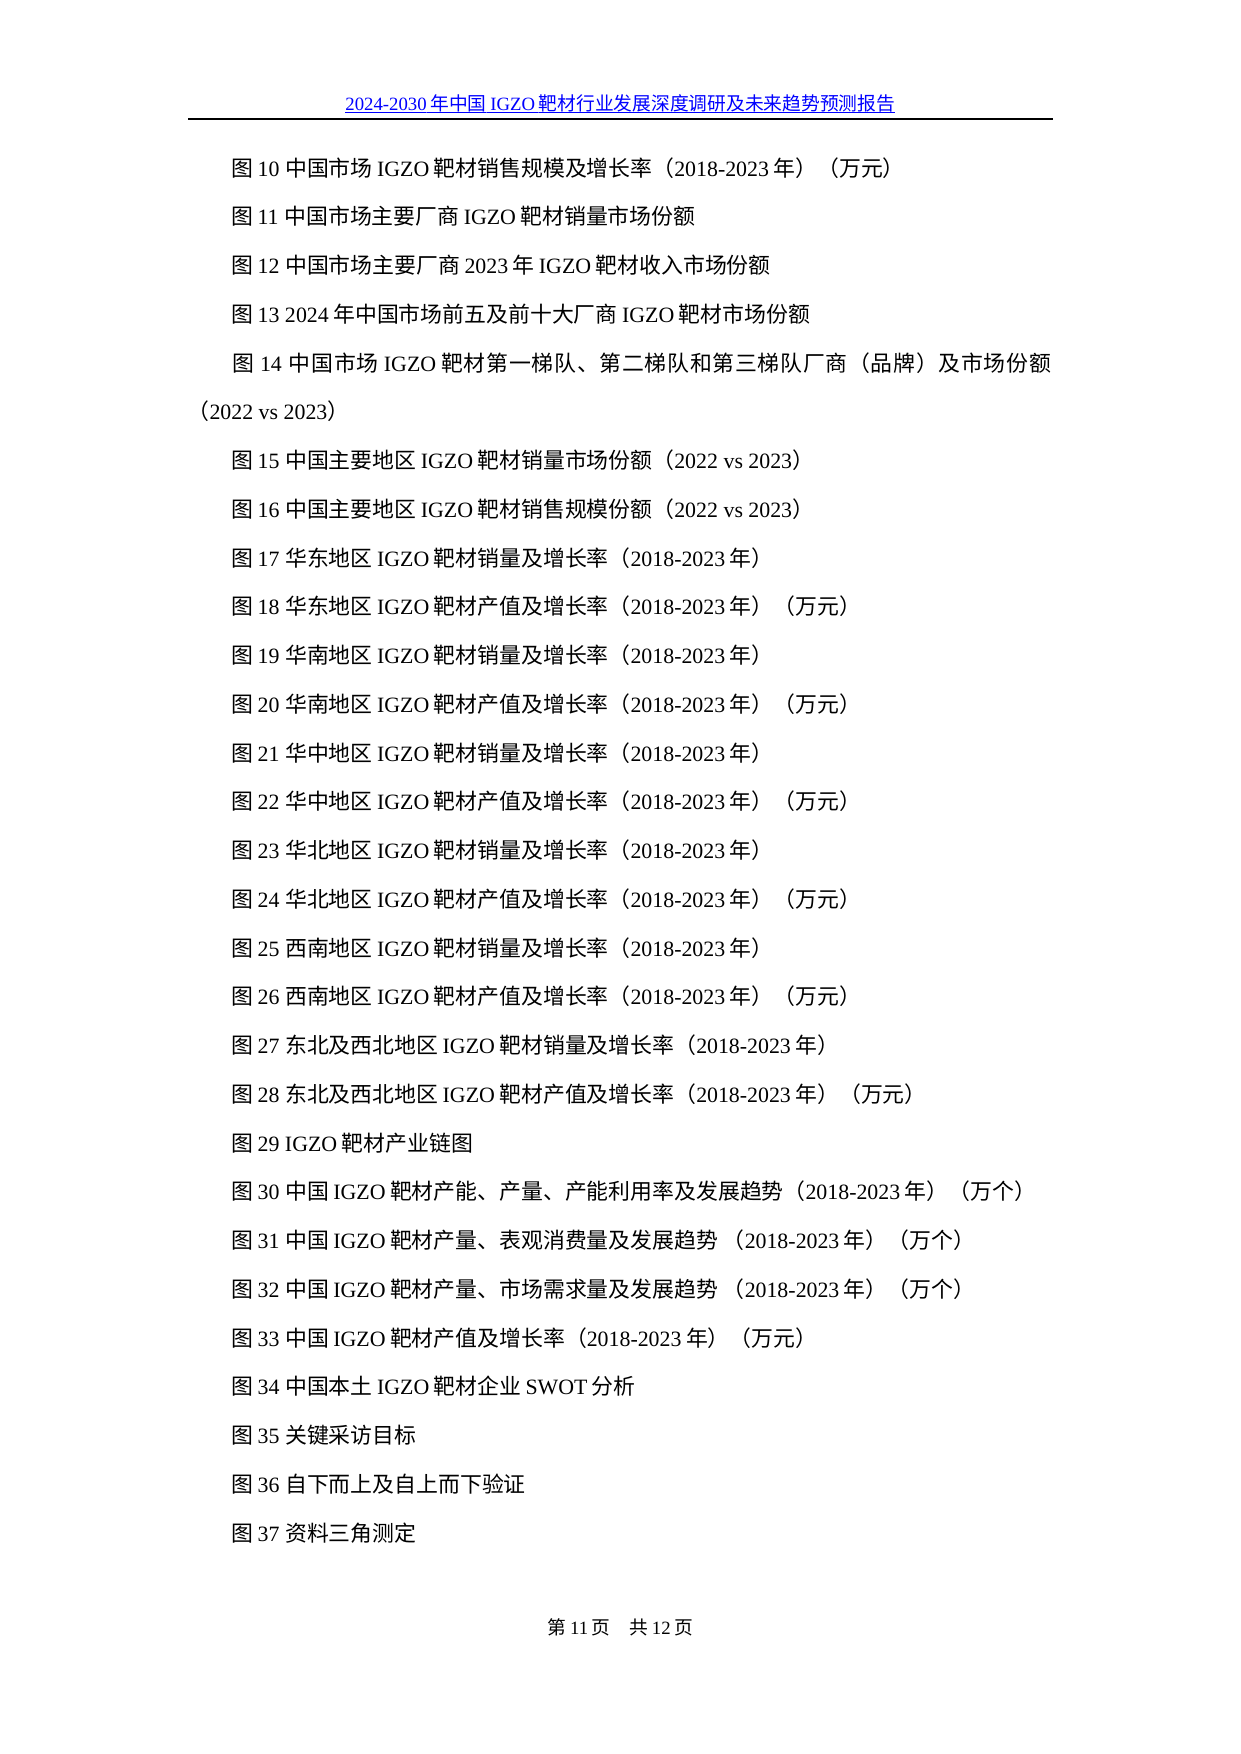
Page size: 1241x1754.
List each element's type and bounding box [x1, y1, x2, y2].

text [187, 150, 1053, 1548]
